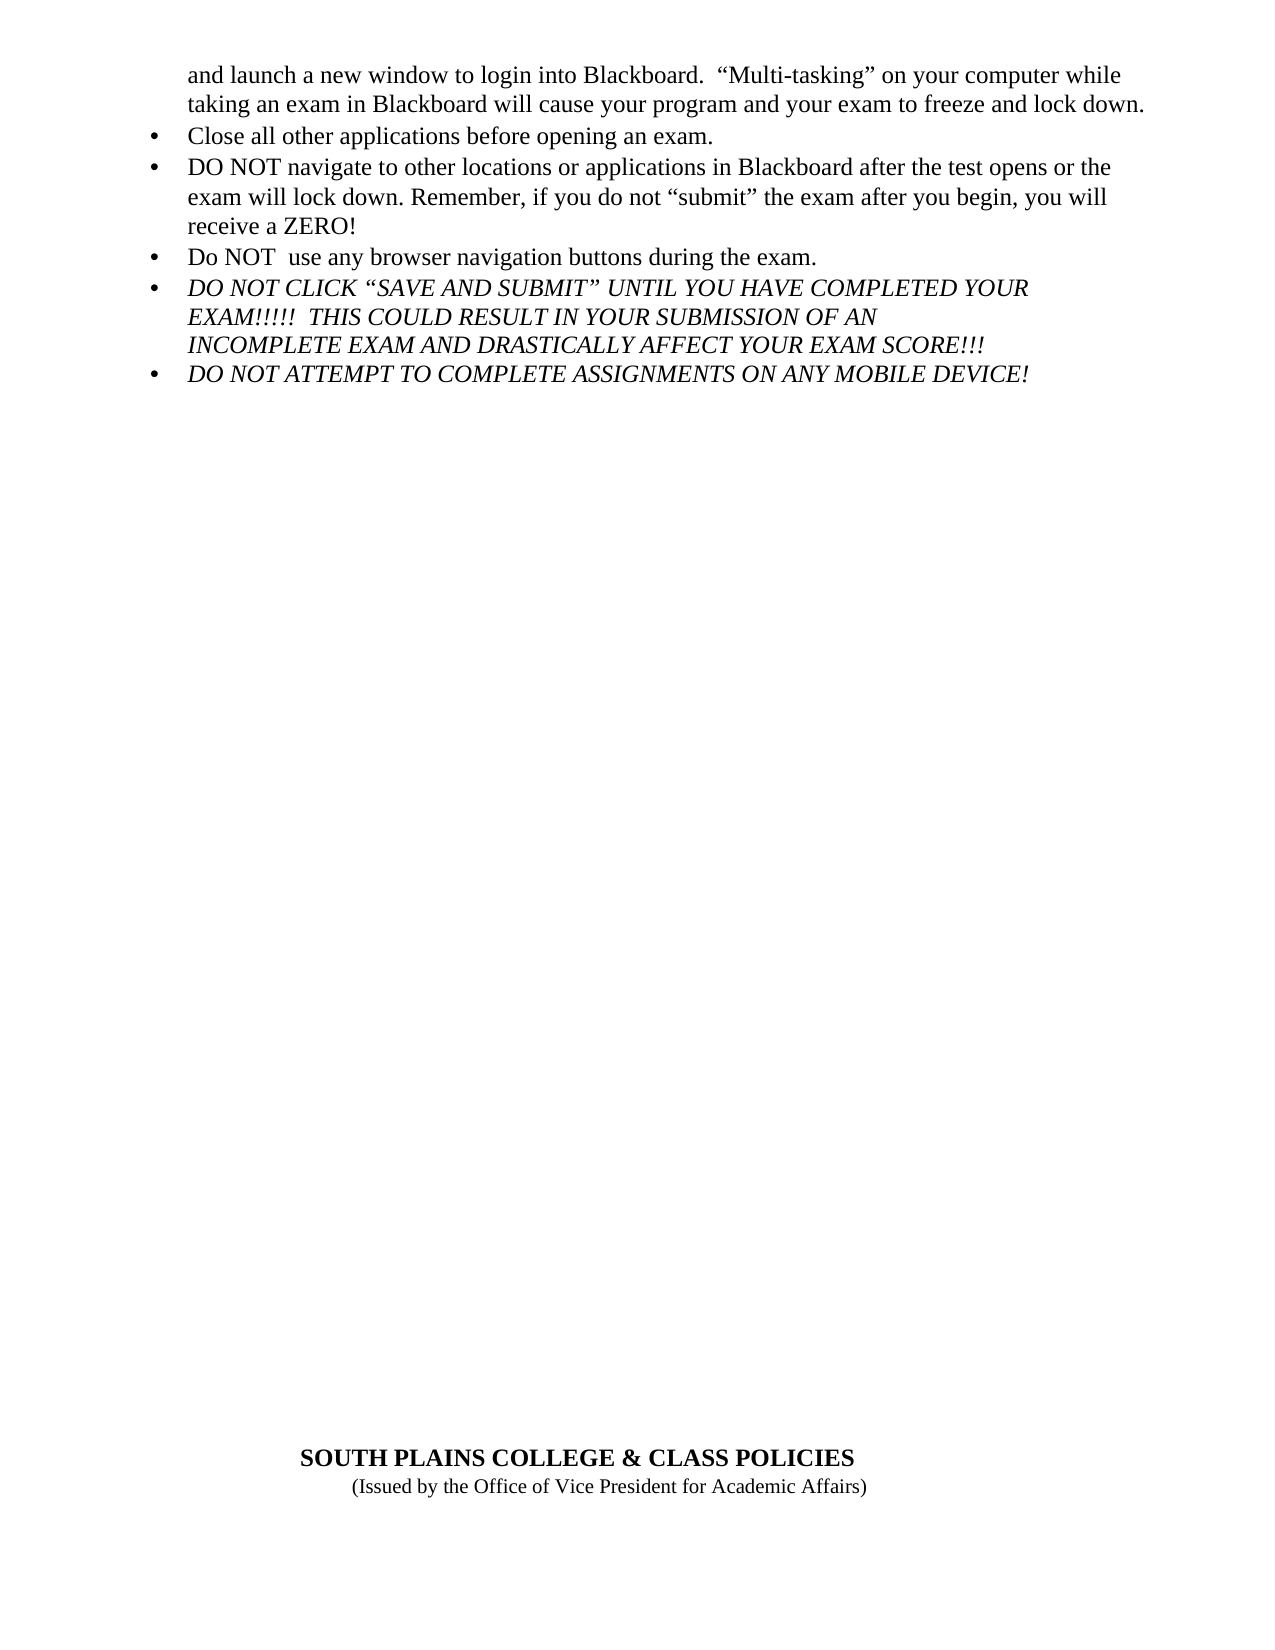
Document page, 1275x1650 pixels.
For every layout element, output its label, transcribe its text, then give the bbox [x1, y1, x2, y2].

list DO NOT CLICK “SAVE AND SUBMIT” UNTIL YOU HAVE COMPLETED YOUR EXAM!!!!! THIS COULD RESULT IN YOUR SUBMISSION OF AN [150, 274, 1145, 331]
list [150, 60, 1145, 118]
text (Issued by the Office of Vice President for Academic Affairs) [75, 1474, 1144, 1498]
list DO NOT navigate to other locations or applications in Blackboard after the test opens or the exam will lock down. Remember, if you do not “submit” the exam after you begin, you will receive a ZERO! [150, 152, 1145, 240]
list DO NOT ATTEMPT TO COMPLETE ASSIGNMENTS ON ANY MOBILE DEVICE! [150, 359, 1145, 388]
list Close all other applications before opening an exam. [150, 121, 1145, 149]
list Do NOT use any browser navigation buttons during the exam. [150, 242, 1145, 271]
text INCOMPLETE EXAM AND DRASTICALLY AFFECT YOUR EXAM SCORE!!! [187, 331, 1155, 359]
text SOUTH PLAINS COLLEGE & CLASS POLICIES [187, 1443, 1200, 1472]
